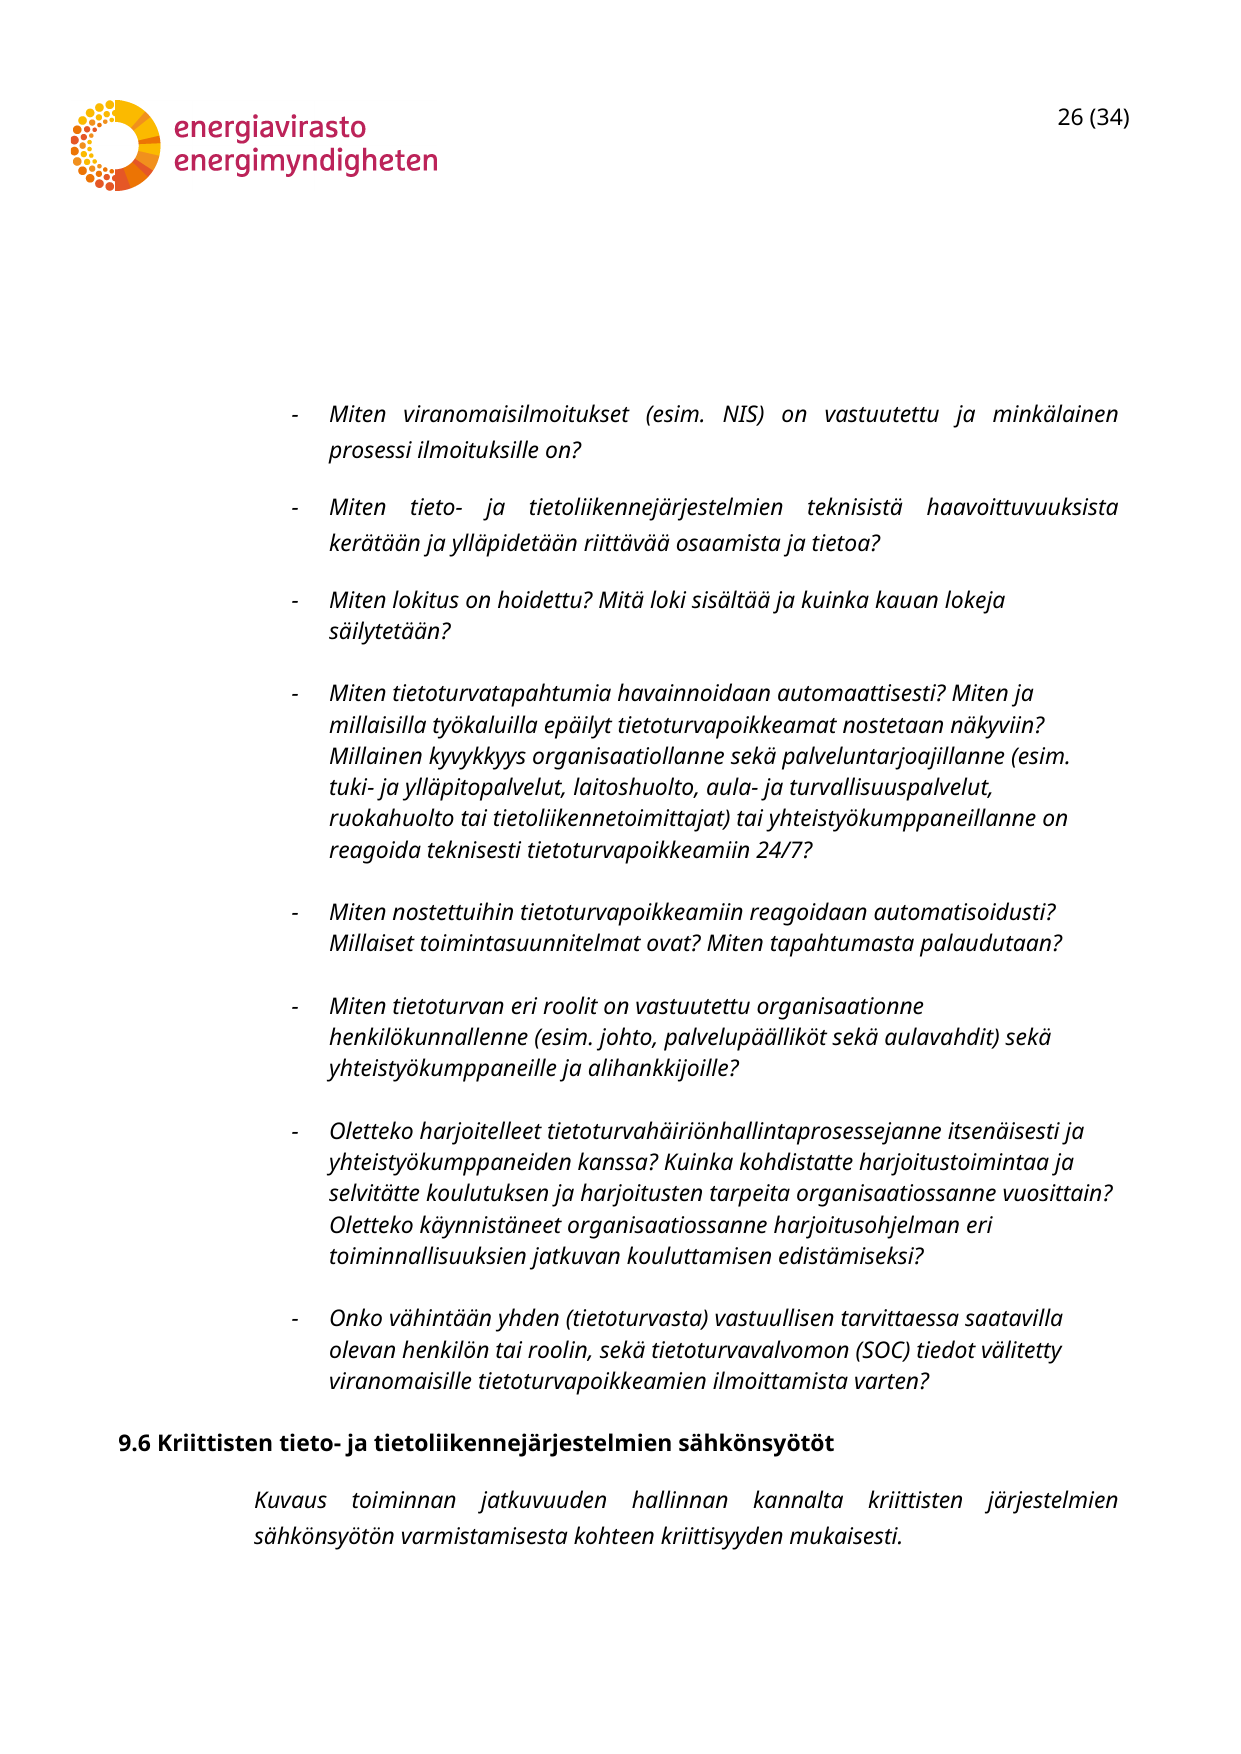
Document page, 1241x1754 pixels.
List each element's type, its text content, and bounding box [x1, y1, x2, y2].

list Miten tieto- ja tietoliikennejärjestelmien teknisistä haavoittuvuuksista kerätään ja ylläpidetään riittävää osaamista ja tietoa? [291, 491, 1122, 558]
list Miten tietoturvatapahtumia havainnoidaan automaattisesti? Miten ja millaisilla työkaluilla epäilyt tietoturvapoikkeamat nostetaan näkyviin? Millainen kyvykkyys organisaatiollanne sekä palveluntarjoajillanne (esim. tuki- ja ylläpitopalvelut, laitoshuolto, aula- ja turvallisuuspalvelut, ruokahuolto tai tietoliikennetoimittajat) tai yhteistyökumppaneillanne on reagoida teknisesti tietoturvapoikkeamiin 24/7? [291, 677, 1122, 865]
list Miten lokitus on hoidettu? Mitä loki sisältää ja kuinka kauan lokeja säilytetään? [291, 584, 1122, 646]
list Miten nostettuihin tietoturvapoikkeamiin reagoidaan automatisoidusti? Millaiset toimintasuunnitelmat ovat? Miten tapahtumasta palaudutaan? [291, 896, 1122, 959]
subtitle Kriittisten tieto- ja tietoliikennejärjestelmien sähkönsyötöt [118, 1427, 1122, 1459]
text Kuvaus toiminnan jatkuvuuden hallinnan kannalta kriittisten järjestelmien sähkönsyötön varmistamisesta kohteen kriittisyyden mukaisesti. [254, 1484, 1122, 1551]
list Miten viranomaisilmoitukset (esim. NIS) on vastuutettu ja minkälainen prosessi ilmoituksille on? [291, 398, 1122, 465]
list Onko vähintään yhden (tietoturvasta) vastuullisen tarvittaessa saatavilla olevan henkilön tai roolin, sekä tietoturvavalvomon (SOC) tiedot välitetty viranomaisille tietoturvapoikkeamien ilmoittamista varten? [291, 1302, 1122, 1396]
list Miten tietoturvan eri roolit on vastuutettu organisaationne henkilökunnallenne (esim. johto, palvelupäälliköt sekä aulavahdit) sekä yhteistyökumppaneille ja alihankkijoille? [291, 990, 1122, 1084]
list Oletteko harjoitelleet tietoturvahäiriönhallintaprosessejanne itsenäisesti ja yhteistyökumppaneiden kanssa? Kuinka kohdistatte harjoitustoimintaa ja selvitätte koulutuksen ja harjoitusten tarpeita organisaatiossanne vuosittain? Oletteko käynnistäneet organisaatiossanne harjoitusohjelman eri toiminnallisuuksien jatkuvan kouluttamisen edistämiseksi? [291, 1115, 1122, 1271]
picture [70, 100, 437, 191]
